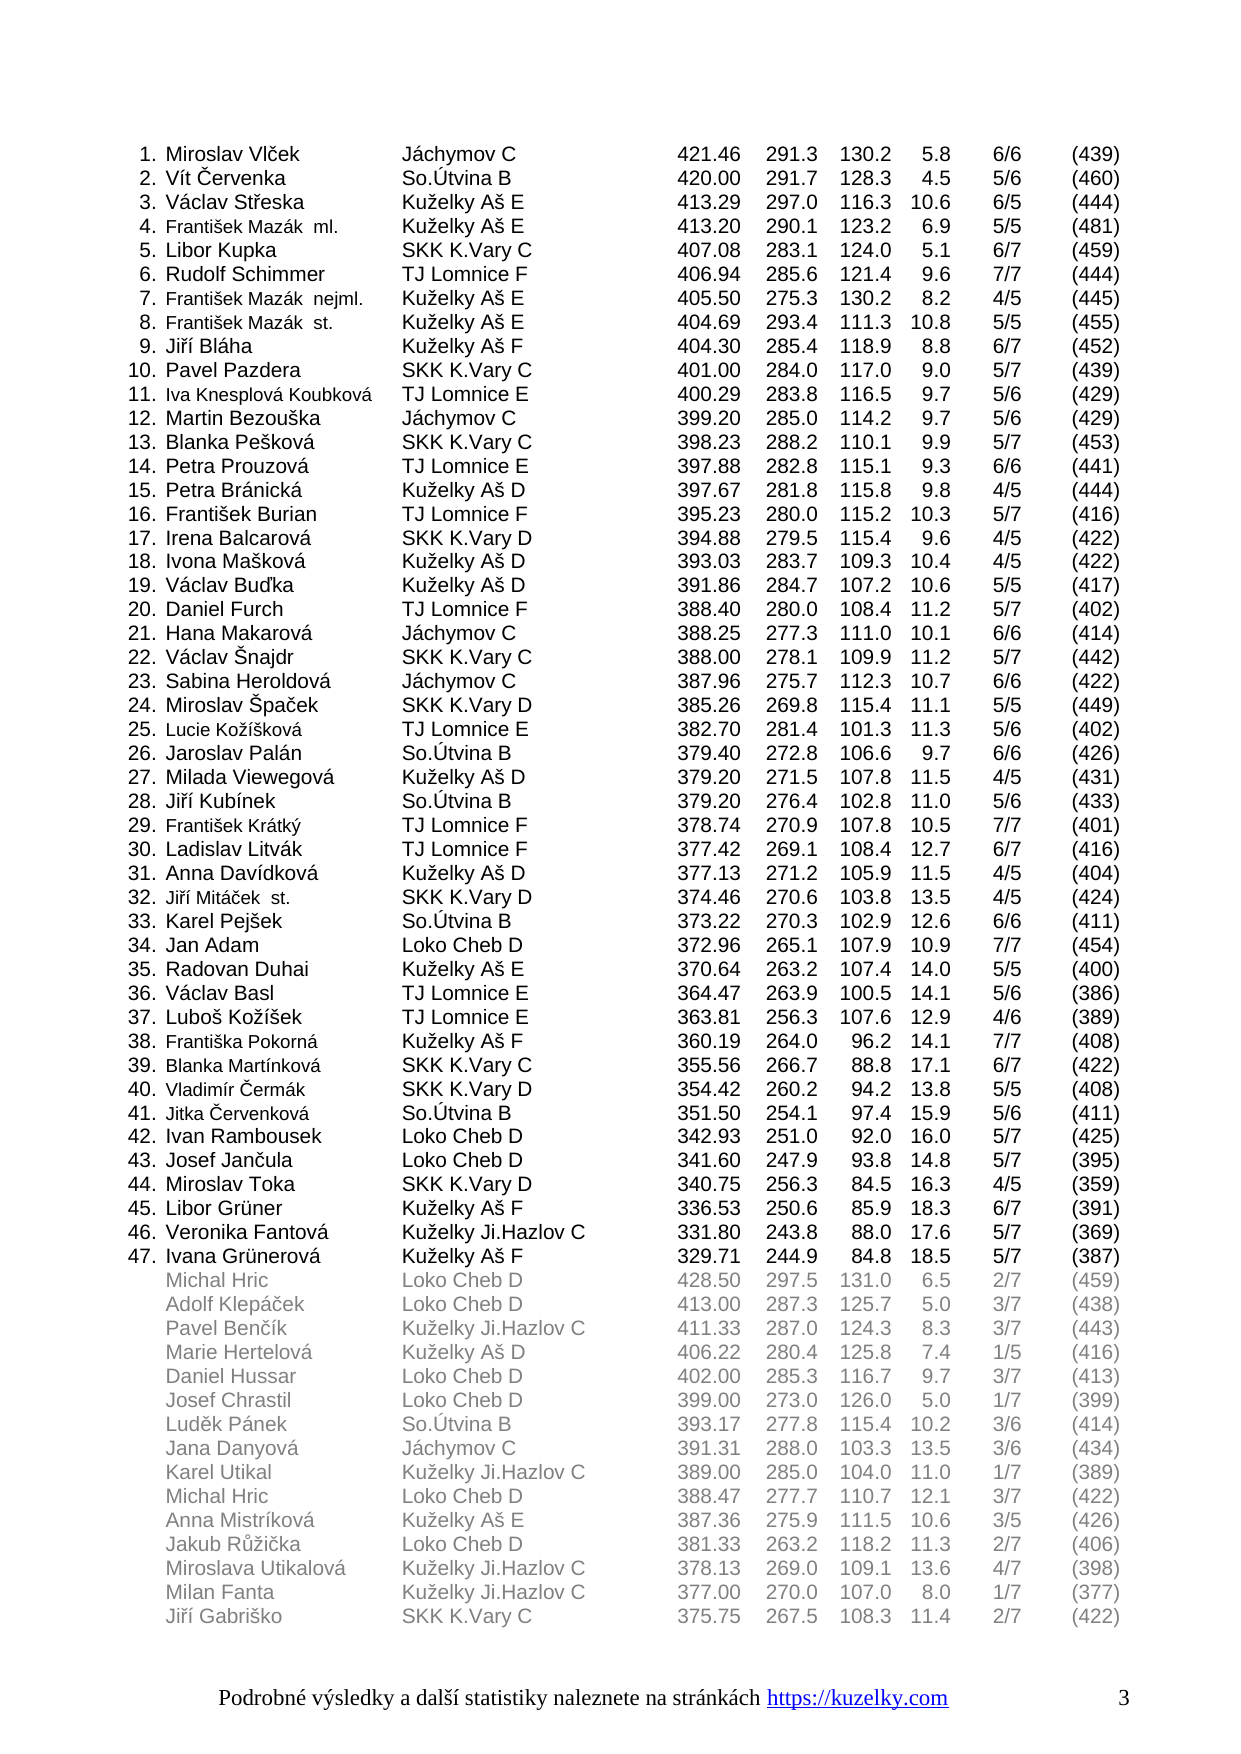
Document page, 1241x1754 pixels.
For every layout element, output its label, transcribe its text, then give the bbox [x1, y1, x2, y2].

text 27. Milada Viewegová Kuželky Aš D 379.20 271.5 107.8 11.5 4/5 (431) [106, 765, 1134, 789]
text Jakub Růžička Loko Cheb D 381.33 263.2 118.2 11.3 2/7 (406) [106, 1532, 1134, 1556]
text Karel Utikal Kuželky Ji.Hazlov C 389.00 285.0 104.0 11.0 1/7 (389) [106, 1460, 1134, 1484]
text 45. Libor Grüner Kuželky Aš F 336.53 250.6 85.9 18.3 6/7 (391) [106, 1196, 1134, 1220]
text 28. Jiří Kubínek So.Útvina B 379.20 276.4 102.8 11.0 5/6 (433) [106, 789, 1134, 813]
text Marie Hertelová Kuželky Aš D 406.22 280.4 125.8 7.4 1/5 (416) [106, 1340, 1134, 1364]
text 42. Ivan Rambousek Loko Cheb D 342.93 251.0 92.0 16.0 5/7 (425) [106, 1124, 1134, 1148]
text 29. František Krátký TJ Lomnice F 378.74 270.9 107.8 10.5 7/7 (401) [106, 813, 1134, 837]
text 14. Petra Prouzová TJ Lomnice E 397.88 282.8 115.1 9.3 6/6 (441) [106, 453, 1134, 477]
text 41. Jitka Červenková So.Útvina B 351.50 254.1 97.4 15.9 5/6 (411) [106, 1100, 1134, 1124]
text 24. Miroslav Špaček SKK K.Vary D 385.26 269.8 115.4 11.1 5/5 (449) [106, 693, 1134, 717]
text Miroslava Utikalová Kuželky Ji.Hazlov C 378.13 269.0 109.1 13.6 4/7 (398) [106, 1556, 1134, 1579]
text 15. Petra Bránická Kuželky Aš D 397.67 281.8 115.8 9.8 4/5 (444) [106, 477, 1134, 501]
text 3. Václav Střeska Kuželky Aš E 413.29 297.0 116.3 10.6 6/5 (444) [106, 190, 1134, 214]
text Anna Mistríková Kuželky Aš E 387.36 275.9 111.5 10.6 3/5 (426) [106, 1508, 1134, 1532]
text 37. Luboš Kožíšek TJ Lomnice E 363.81 256.3 107.6 12.9 4/6 (389) [106, 1004, 1134, 1028]
text 18. Ivona Mašková Kuželky Aš D 393.03 283.7 109.3 10.4 4/5 (422) [106, 549, 1134, 573]
text 30. Ladislav Litvák TJ Lomnice F 377.42 269.1 108.4 12.7 6/7 (416) [106, 837, 1134, 861]
text Pavel Benčík Kuželky Ji.Hazlov C 411.33 287.0 124.3 8.3 3/7 (443) [106, 1316, 1134, 1340]
text 4. František Mazák ml. Kuželky Aš E 413.20 290.1 123.2 6.9 5/5 (481) [106, 214, 1134, 238]
text Luděk Pánek So.Útvina B 393.17 277.8 115.4 10.2 3/6 (414) [106, 1412, 1134, 1436]
text 23. Sabina Heroldová Jáchymov C 387.96 275.7 112.3 10.7 6/6 (422) [106, 669, 1134, 693]
text 19. Václav Buďka Kuželky Aš D 391.86 284.7 107.2 10.6 5/5 (417) [106, 573, 1134, 597]
text 38. Františka Pokorná Kuželky Aš F 360.19 264.0 96.2 14.1 7/7 (408) [106, 1028, 1134, 1052]
text 34. Jan Adam Loko Cheb D 372.96 265.1 107.9 10.9 7/7 (454) [106, 933, 1134, 957]
text 46. Veronika Fantová Kuželky Ji.Hazlov C 331.80 243.8 88.0 17.6 5/7 (369) [106, 1220, 1134, 1244]
text 13. Blanka Pešková SKK K.Vary C 398.23 288.2 110.1 9.9 5/7 (453) [106, 429, 1134, 453]
text 35. Radovan Duhai Kuželky Aš E 370.64 263.2 107.4 14.0 5/5 (400) [106, 957, 1134, 981]
text 10. Pavel Pazdera SKK K.Vary C 401.00 284.0 117.0 9.0 5/7 (439) [106, 358, 1134, 382]
text 7. František Mazák nejml. Kuželky Aš E 405.50 275.3 130.2 8.2 4/5 (445) [106, 286, 1134, 310]
text 11. Iva Knesplová Koubková TJ Lomnice E 400.29 283.8 116.5 9.7 5/6 (429) [106, 382, 1134, 406]
text Michal Hric Loko Cheb D 428.50 297.5 131.0 6.5 2/7 (459) [106, 1268, 1134, 1292]
text 31. Anna Davídková Kuželky Aš D 377.13 271.2 105.9 11.5 4/5 (404) [106, 861, 1134, 885]
text 22. Václav Šnajdr SKK K.Vary C 388.00 278.1 109.9 11.2 5/7 (442) [106, 645, 1134, 669]
text 32. Jiří Mitáček st. SKK K.Vary D 374.46 270.6 103.8 13.5 4/5 (424) [106, 885, 1134, 909]
text 2. Vít Červenka So.Útvina B 420.00 291.7 128.3 4.5 5/6 (460) [106, 166, 1134, 190]
text 9. Jiří Bláha Kuželky Aš F 404.30 285.4 118.9 8.8 6/7 (452) [106, 334, 1134, 358]
text 39. Blanka Martínková SKK K.Vary C 355.56 266.7 88.8 17.1 6/7 (422) [106, 1052, 1134, 1076]
text 1. Miroslav Vlček Jáchymov C 421.46 291.3 130.2 5.8 6/6 (439) [106, 142, 1134, 166]
text 21. Hana Makarová Jáchymov C 388.25 277.3 111.0 10.1 6/6 (414) [106, 621, 1134, 645]
text 44. Miroslav Toka SKK K.Vary D 340.75 256.3 84.5 16.3 4/5 (359) [106, 1172, 1134, 1196]
text 5. Libor Kupka SKK K.Vary C 407.08 283.1 124.0 5.1 6/7 (459) [106, 238, 1134, 262]
text Jiří Gabriško SKK K.Vary C 375.75 267.5 108.3 11.4 2/7 (422) [106, 1603, 1134, 1627]
text 36. Václav Basl TJ Lomnice E 364.47 263.9 100.5 14.1 5/6 (386) [106, 981, 1134, 1004]
text 26. Jaroslav Palán So.Útvina B 379.40 272.8 106.6 9.7 6/6 (426) [106, 741, 1134, 765]
text 47. Ivana Grünerová Kuželky Aš F 329.71 244.9 84.8 18.5 5/7 (387) [106, 1244, 1134, 1268]
text 16. František Burian TJ Lomnice F 395.23 280.0 115.2 10.3 5/7 (416) [106, 501, 1134, 525]
text Michal Hric Loko Cheb D 388.47 277.7 110.7 12.1 3/7 (422) [106, 1484, 1134, 1508]
text 20. Daniel Furch TJ Lomnice F 388.40 280.0 108.4 11.2 5/7 (402) [106, 597, 1134, 621]
text 17. Irena Balcarová SKK K.Vary D 394.88 279.5 115.4 9.6 4/5 (422) [106, 525, 1134, 549]
text 12. Martin Bezouška Jáchymov C 399.20 285.0 114.2 9.7 5/6 (429) [106, 406, 1134, 429]
text 40. Vladimír Čermák SKK K.Vary D 354.42 260.2 94.2 13.8 5/5 (408) [106, 1076, 1134, 1100]
text 8. František Mazák st. Kuželky Aš E 404.69 293.4 111.3 10.8 5/5 (455) [106, 310, 1134, 334]
text Jana Danyová Jáchymov C 391.31 288.0 103.3 13.5 3/6 (434) [106, 1436, 1134, 1460]
text Milan Fanta Kuželky Ji.Hazlov C 377.00 270.0 107.0 8.0 1/7 (377) [106, 1579, 1134, 1603]
text Josef Chrastil Loko Cheb D 399.00 273.0 126.0 5.0 1/7 (399) [106, 1388, 1134, 1412]
text Adolf Klepáček Loko Cheb D 413.00 287.3 125.7 5.0 3/7 (438) [106, 1292, 1134, 1316]
text 33. Karel Pejšek So.Útvina B 373.22 270.3 102.9 12.6 6/6 (411) [106, 909, 1134, 933]
text 25. Lucie Kožíšková TJ Lomnice E 382.70 281.4 101.3 11.3 5/6 (402) [106, 717, 1134, 741]
text 6. Rudolf Schimmer TJ Lomnice F 406.94 285.6 121.4 9.6 7/7 (444) [106, 262, 1134, 286]
text Daniel Hussar Loko Cheb D 402.00 285.3 116.7 9.7 3/7 (413) [106, 1364, 1134, 1388]
text 43. Josef Jančula Loko Cheb D 341.60 247.9 93.8 14.8 5/7 (395) [106, 1148, 1134, 1172]
